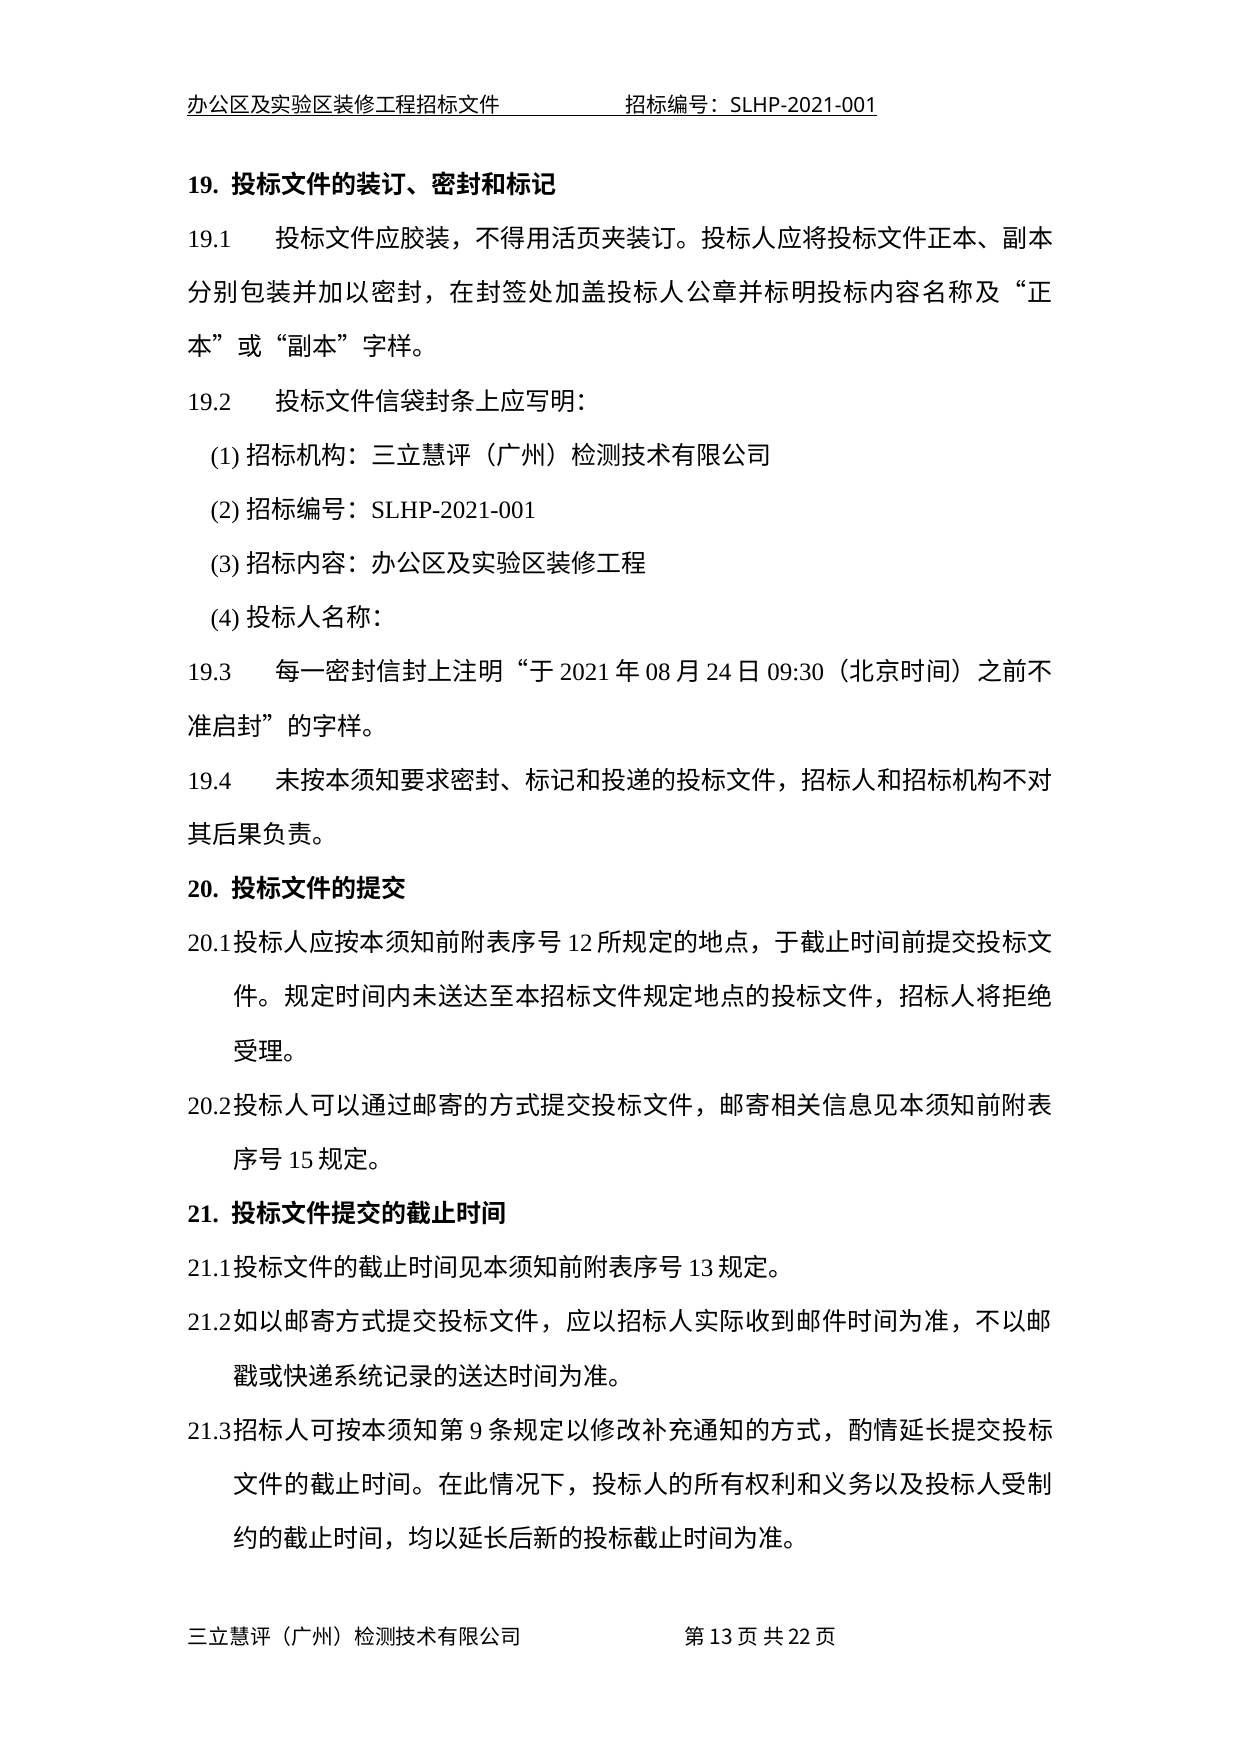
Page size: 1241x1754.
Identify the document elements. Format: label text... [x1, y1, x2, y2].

list 投标文件的提交 [187, 854, 1053, 908]
list 投标文件提交的截止时间 [187, 1179, 1053, 1233]
list 如以邮寄方式提交投标文件，应以招标人实际收到邮件时间为准，不以邮戳或快递系统记录的送达时间为准。 [187, 1287, 1053, 1396]
list 未按本须知要求密封、标记和投递的投标文件，招标人和招标机构不对其后果负责。 [187, 746, 1053, 854]
text (1) 招标机构：三立慧评（广州）检测技术有限公司 [187, 421, 1053, 475]
text (3) 招标内容：办公区及实验区装修工程 [187, 529, 1053, 583]
list 投标文件应胶装，不得用活页夹装订。投标人应将投标文件正本、副本分别包装并加以密封，在封签处加盖投标人公章并标明投标内容名称及“正本”或“副本”字样。 [187, 204, 1053, 367]
list 投标人可以通过邮寄的方式提交投标文件，邮寄相关信息见本须知前附表序号15规定。 [187, 1071, 1053, 1179]
list 招标人可按本须知第9条规定以修改补充通知的方式，酌情延长提交投标文件的截止时间。在此情况下，投标人的所有权利和义务以及投标人受制约的截止时间，均以延长后新的投标截止时间为准。 [187, 1396, 1053, 1558]
text (2) 招标编号：SLHP-2021-001 [187, 475, 1053, 529]
list 投标文件的装订、密封和标记 [187, 150, 1053, 204]
list 投标文件信袋封条上应写明： [187, 367, 1053, 421]
text (4) 投标人名称： [187, 583, 1053, 637]
list 投标文件的截止时间见本须知前附表序号13规定。 [187, 1233, 1053, 1287]
list 投标人应按本须知前附表序号12所规定的地点，于截止时间前提交投标文件。规定时间内未送达至本招标文件规定地点的投标文件，招标人将拒绝受理。 [187, 908, 1053, 1071]
list 每一密封信封上注明“于2021年08月24日09:30（北京时间）之前不准启封”的字样。 [187, 637, 1053, 746]
